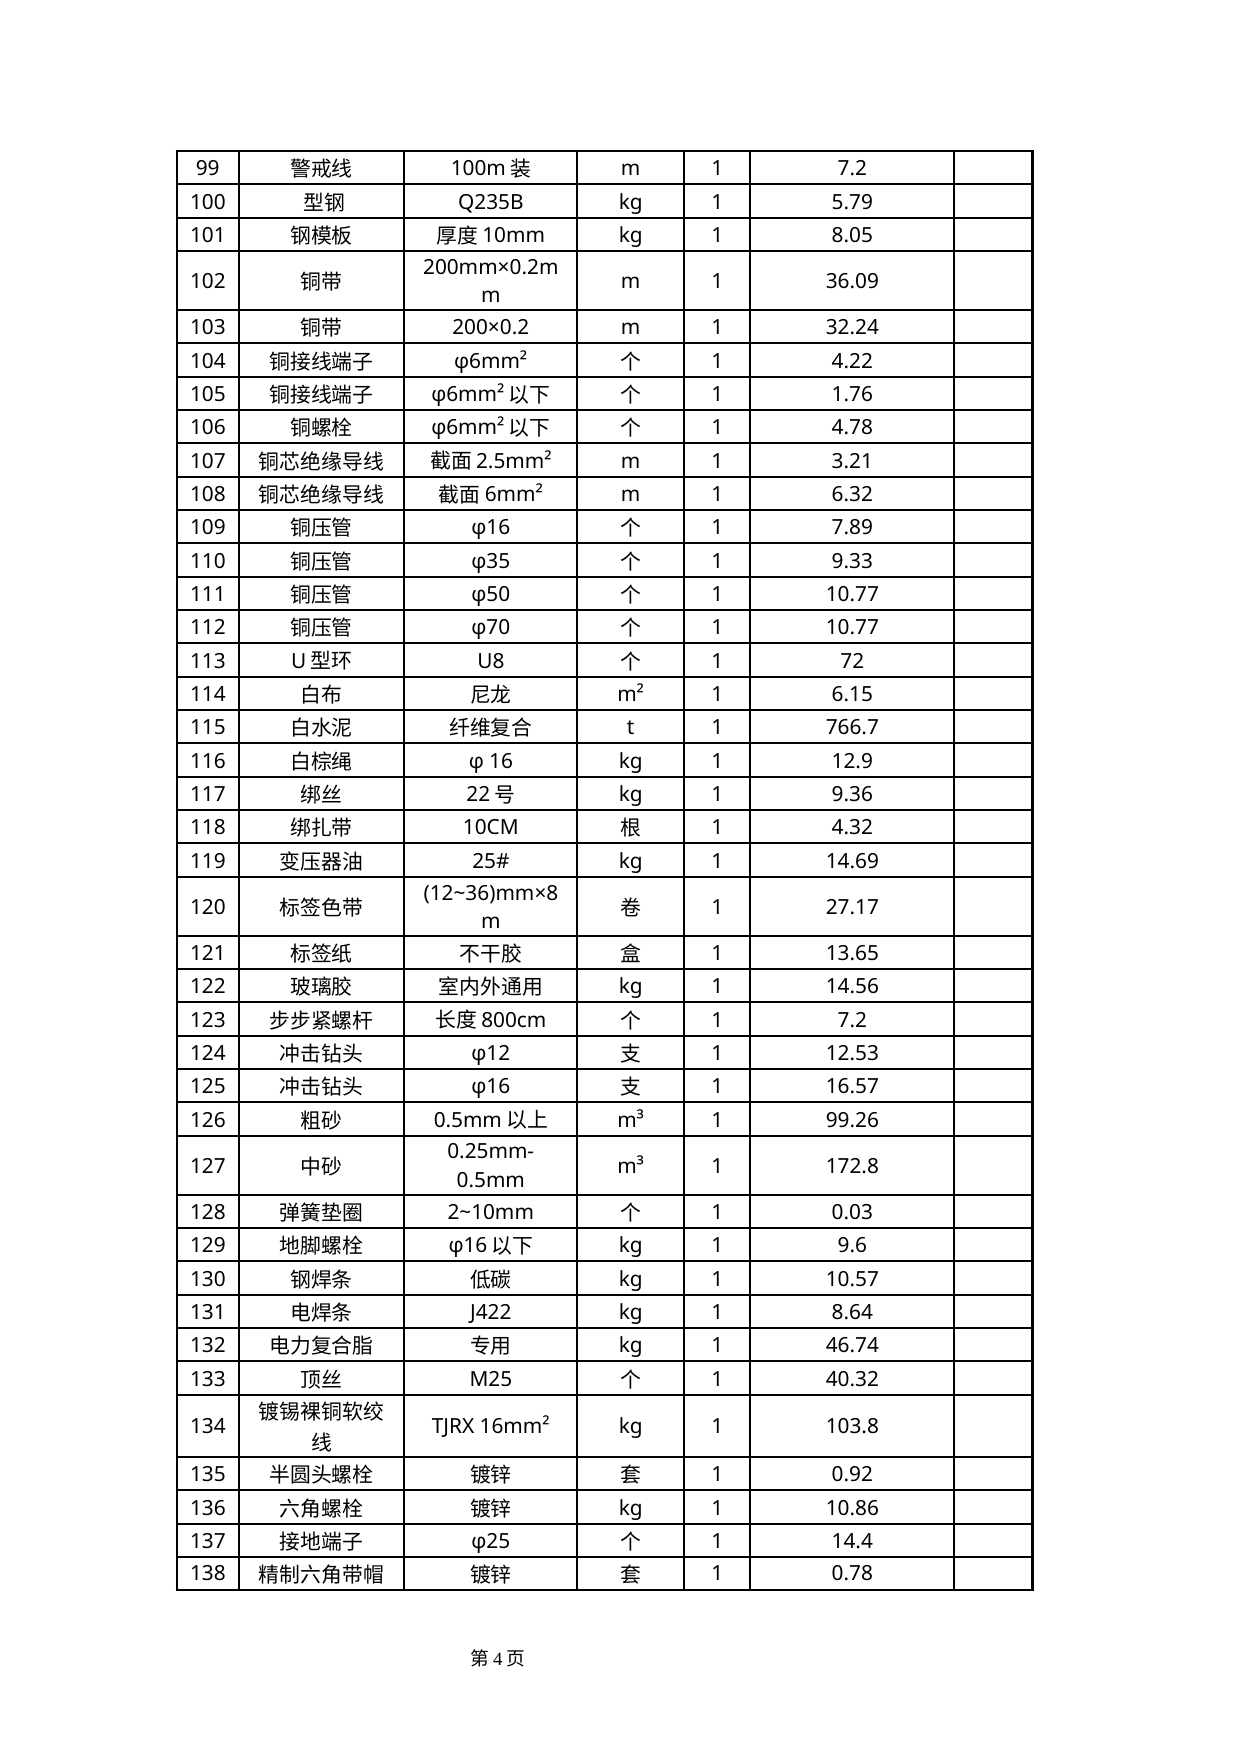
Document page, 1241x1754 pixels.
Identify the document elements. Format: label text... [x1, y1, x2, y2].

table_cell 铜压管 [240, 578, 403, 609]
table_cell 白水泥 [240, 711, 403, 742]
table_cell 1 [685, 1396, 749, 1456]
table_cell 27.17 [751, 878, 953, 934]
table_cell [955, 711, 1031, 742]
table_cell 4.78 [751, 411, 953, 442]
table_cell 9.6 [751, 1229, 953, 1260]
table_cell 个 [578, 578, 683, 609]
table_cell 137 [178, 1525, 238, 1556]
table_cell 1 [685, 878, 749, 934]
table_cell 130 [178, 1262, 238, 1293]
table_cell 1 [685, 678, 749, 709]
table_cell 0.92 [751, 1458, 953, 1489]
table_cell 6.32 [751, 478, 953, 509]
table_cell 弹簧垫圈 [240, 1196, 403, 1227]
table_cell 118 [178, 811, 238, 842]
table_cell [955, 1103, 1031, 1134]
table_cell 个 [578, 1003, 683, 1034]
table_cell 精制六角带帽螺栓 [240, 1558, 403, 1589]
table_cell 12.53 [751, 1037, 953, 1068]
table_cell 1 [685, 411, 749, 442]
table_cell 8.05 [751, 219, 953, 250]
table_cell 个 [578, 411, 683, 442]
table_cell 7.89 [751, 511, 953, 542]
table_cell [955, 344, 1031, 376]
table_cell 标签色带 [240, 878, 403, 934]
table_cell 110 [178, 544, 238, 576]
table_cell 1 [685, 1558, 749, 1589]
table_cell 铜芯绝缘导线 [240, 478, 403, 509]
table_cell kg [578, 1329, 683, 1360]
table_cell φ 16 [405, 744, 576, 776]
table_cell 2~10mm [405, 1196, 576, 1227]
table_cell 1 [685, 744, 749, 776]
table_cell 1 [685, 478, 749, 509]
table_cell 个 [578, 378, 683, 409]
table_cell 白布 [240, 678, 403, 709]
table_cell Q235B [405, 185, 576, 217]
table_cell [955, 1396, 1031, 1456]
table_cell 107 [178, 444, 238, 476]
table_cell [955, 1491, 1031, 1523]
table_cell 112 [178, 611, 238, 642]
table_cell 截面2.5mm² [405, 444, 576, 476]
table_cell 支 [578, 1070, 683, 1101]
table_cell [955, 1037, 1031, 1068]
table_cell 粗砂 [240, 1103, 403, 1134]
table_cell 36.09 [751, 252, 953, 309]
table_cell 1 [685, 1525, 749, 1556]
table_cell kg [578, 844, 683, 876]
table_cell 个 [578, 544, 683, 576]
table_cell kg [578, 1262, 683, 1293]
table_cell 1 [685, 1003, 749, 1034]
table_cell [955, 1558, 1031, 1589]
table_cell 12.9 [751, 744, 953, 776]
table_cell 111 [178, 578, 238, 609]
table_cell φ50 [405, 578, 576, 609]
table_cell 六角螺栓 [240, 1491, 403, 1523]
table_cell 镀锌 [405, 1458, 576, 1489]
table_cell φ35 [405, 544, 576, 576]
table_cell 铜螺栓 [240, 411, 403, 442]
table_cell TJRX 16mm² [405, 1396, 576, 1456]
table_cell U8 [405, 644, 576, 676]
table_cell [955, 311, 1031, 342]
table_cell 134 [178, 1396, 238, 1456]
table_cell 22号 [405, 778, 576, 809]
table_cell 铜带 [240, 311, 403, 342]
table_cell 0.78 [751, 1558, 953, 1589]
table_cell m [578, 152, 683, 183]
table_cell 支 [578, 1037, 683, 1068]
table_cell 铜压管 [240, 511, 403, 542]
table_cell U型环 [240, 644, 403, 676]
table_cell 1 [685, 844, 749, 876]
table_cell 101 [178, 219, 238, 250]
table_cell 16.57 [751, 1070, 953, 1101]
table_cell 1 [685, 644, 749, 676]
table_cell 122 [178, 970, 238, 1001]
table_cell 1 [685, 1103, 749, 1134]
table_cell 103.8 [751, 1396, 953, 1456]
table_cell φ6mm²以下 [405, 411, 576, 442]
table_cell 114 [178, 678, 238, 709]
table_cell 116 [178, 744, 238, 776]
table_cell 绑丝 [240, 778, 403, 809]
table_cell 个 [578, 611, 683, 642]
table_cell 10.77 [751, 611, 953, 642]
table_cell 1 [685, 1296, 749, 1327]
table_cell 14.4 [751, 1525, 953, 1556]
table_cell 72 [751, 644, 953, 676]
table_cell 126 [178, 1103, 238, 1134]
table_cell kg [578, 778, 683, 809]
table_cell 1 [685, 1137, 749, 1193]
table_cell [955, 1262, 1031, 1293]
table_cell t [578, 711, 683, 742]
table_cell [955, 611, 1031, 642]
table_cell 10.77 [751, 578, 953, 609]
table_cell 套 [578, 1458, 683, 1489]
table_cell 1.76 [751, 378, 953, 409]
table_cell 123 [178, 1003, 238, 1034]
table_cell 125 [178, 1070, 238, 1101]
table_cell φ16 [405, 1070, 576, 1101]
table_cell 4.32 [751, 811, 953, 842]
table_cell kg [578, 1229, 683, 1260]
table_cell 0.25mm-0.5mm [405, 1137, 576, 1193]
table_cell 1 [685, 152, 749, 183]
table_cell 127 [178, 1137, 238, 1193]
table_cell 镀锡裸铜软绞线 [240, 1396, 403, 1456]
table_cell 1 [685, 970, 749, 1001]
table_cell 不干胶 [405, 937, 576, 968]
table_cell 136 [178, 1491, 238, 1523]
table_cell 1 [685, 311, 749, 342]
table_cell [955, 778, 1031, 809]
table_cell 6.15 [751, 678, 953, 709]
table_cell [955, 1070, 1031, 1101]
table_cell 套 [578, 1558, 683, 1589]
table_cell [955, 878, 1031, 934]
table_cell 钢焊条 [240, 1262, 403, 1293]
table_cell 10CM [405, 811, 576, 842]
table_cell [955, 478, 1031, 509]
table_cell 108 [178, 478, 238, 509]
table_cell φ6mm² [405, 344, 576, 376]
table_cell kg [578, 744, 683, 776]
table_cell 138 [178, 1558, 238, 1589]
table_cell 3.21 [751, 444, 953, 476]
table_cell 1 [685, 1037, 749, 1068]
table_cell 120 [178, 878, 238, 934]
table_cell 1 [685, 185, 749, 217]
table_cell m [578, 311, 683, 342]
table_cell 1 [685, 811, 749, 842]
table_cell 型钢 [240, 185, 403, 217]
table_cell 0.03 [751, 1196, 953, 1227]
table_cell 121 [178, 937, 238, 968]
table_cell m [578, 444, 683, 476]
table_cell 室内外通用 [405, 970, 576, 1001]
table_cell kg [578, 1296, 683, 1327]
table_cell [955, 1003, 1031, 1034]
table_cell 半圆头螺栓 [240, 1458, 403, 1489]
table_cell [955, 744, 1031, 776]
table_cell 电力复合脂 [240, 1329, 403, 1360]
table_cell [955, 1525, 1031, 1556]
table_cell 低碳 [405, 1262, 576, 1293]
table_cell m [578, 252, 683, 309]
table_cell 113 [178, 644, 238, 676]
table_cell 1 [685, 544, 749, 576]
table_cell 镀锌 [405, 1491, 576, 1523]
table_cell 白棕绳 [240, 744, 403, 776]
table_cell 1 [685, 1229, 749, 1260]
table_cell 铜压管 [240, 611, 403, 642]
table_cell [955, 1296, 1031, 1327]
table_cell [955, 1362, 1031, 1393]
table_cell 钢模板 [240, 219, 403, 250]
table_cell [955, 1329, 1031, 1360]
table_cell 1 [685, 252, 749, 309]
table_cell 9.33 [751, 544, 953, 576]
table_cell 纤维复合 [405, 711, 576, 742]
table_cell 铜带 [240, 252, 403, 309]
table_cell 135 [178, 1458, 238, 1489]
table_cell [955, 970, 1031, 1001]
table_cell 1 [685, 578, 749, 609]
table_cell [955, 185, 1031, 217]
table_cell 1 [685, 937, 749, 968]
table_cell kg [578, 1491, 683, 1523]
table_cell [955, 544, 1031, 576]
table_cell φ25 [405, 1525, 576, 1556]
table_cell 766.7 [751, 711, 953, 742]
table_cell 200mm×0.2mm [405, 252, 576, 309]
table_cell 115 [178, 711, 238, 742]
table_cell [955, 644, 1031, 676]
table_cell 个 [578, 511, 683, 542]
table_cell 卷 [578, 878, 683, 934]
table_cell 1 [685, 611, 749, 642]
table_cell 8.64 [751, 1296, 953, 1327]
table_cell 铜接线端子 [240, 378, 403, 409]
table_cell 7.2 [751, 152, 953, 183]
table_cell 32.24 [751, 311, 953, 342]
table_cell m² [578, 678, 683, 709]
table_cell 铜芯绝缘导线 [240, 444, 403, 476]
table_cell φ16以下 [405, 1229, 576, 1260]
table_cell 警戒线 [240, 152, 403, 183]
table_cell 中砂 [240, 1137, 403, 1193]
table_cell 1 [685, 1362, 749, 1393]
table_cell 7.2 [751, 1003, 953, 1034]
table_cell 9.36 [751, 778, 953, 809]
table_cell 专用 [405, 1329, 576, 1360]
table_cell m [578, 478, 683, 509]
table_cell [955, 937, 1031, 968]
table_cell [955, 444, 1031, 476]
table_cell 1 [685, 1262, 749, 1293]
table_cell 99.26 [751, 1103, 953, 1134]
table_cell 1 [685, 1070, 749, 1101]
table_cell 电焊条 [240, 1296, 403, 1327]
table_cell 10.86 [751, 1491, 953, 1523]
table_cell 变压器油 [240, 844, 403, 876]
table_cell 冲击钻头 [240, 1070, 403, 1101]
table_cell 128 [178, 1196, 238, 1227]
table_cell 个 [578, 344, 683, 376]
table_cell 102 [178, 252, 238, 309]
table_cell 131 [178, 1296, 238, 1327]
table_cell 14.69 [751, 844, 953, 876]
table_cell [955, 252, 1031, 309]
table_cell 106 [178, 411, 238, 442]
table_cell 冲击钻头 [240, 1037, 403, 1068]
table_cell 1 [685, 1329, 749, 1360]
table_cell [955, 1196, 1031, 1227]
table_cell 1 [685, 778, 749, 809]
table_cell 46.74 [751, 1329, 953, 1360]
table_cell φ70 [405, 611, 576, 642]
table_cell 1 [685, 1458, 749, 1489]
table_cell 尼龙 [405, 678, 576, 709]
table_cell 1 [685, 344, 749, 376]
table_cell 根 [578, 811, 683, 842]
table_cell 1 [685, 378, 749, 409]
table_cell 40.32 [751, 1362, 953, 1393]
table_cell 接地端子 [240, 1525, 403, 1556]
table_cell [955, 1458, 1031, 1489]
table_cell 镀锌 [405, 1558, 576, 1589]
table_cell [955, 678, 1031, 709]
table_cell (12~36)mm×8m [405, 878, 576, 934]
table_cell 厚度10mm [405, 219, 576, 250]
table_cell 个 [578, 644, 683, 676]
table_cell 25# [405, 844, 576, 876]
table_cell [955, 411, 1031, 442]
table_cell 103 [178, 311, 238, 342]
table_cell 铜压管 [240, 544, 403, 576]
table_cell 133 [178, 1362, 238, 1393]
table_cell 200×0.2 [405, 311, 576, 342]
table_cell J422 [405, 1296, 576, 1327]
table_cell 10.57 [751, 1262, 953, 1293]
table_cell 个 [578, 1362, 683, 1393]
table_cell 13.65 [751, 937, 953, 968]
table_cell M25 [405, 1362, 576, 1393]
table_cell [955, 578, 1031, 609]
table_cell 截面6mm² [405, 478, 576, 509]
table_cell 172.8 [751, 1137, 953, 1193]
table_cell 1 [685, 511, 749, 542]
table_cell 顶丝 [240, 1362, 403, 1393]
table_cell 5.79 [751, 185, 953, 217]
table_cell kg [578, 185, 683, 217]
table_cell [955, 378, 1031, 409]
table_cell 地脚螺栓 [240, 1229, 403, 1260]
table_cell 1 [685, 1491, 749, 1523]
table_cell 1 [685, 219, 749, 250]
table_cell 盒 [578, 937, 683, 968]
table_cell kg [578, 219, 683, 250]
table_cell 1 [685, 1196, 749, 1227]
table_cell 109 [178, 511, 238, 542]
table_cell 100m装 [405, 152, 576, 183]
table_cell [955, 844, 1031, 876]
table_cell [955, 1229, 1031, 1260]
table_cell 铜接线端子 [240, 344, 403, 376]
table_cell 99 [178, 152, 238, 183]
table_cell 个 [578, 1525, 683, 1556]
table_cell 100 [178, 185, 238, 217]
table_cell 129 [178, 1229, 238, 1260]
table_cell m³ [578, 1137, 683, 1193]
table_cell 1 [685, 711, 749, 742]
table_cell kg [578, 1396, 683, 1456]
table_cell 104 [178, 344, 238, 376]
table_cell 124 [178, 1037, 238, 1068]
table_cell φ12 [405, 1037, 576, 1068]
table_cell [955, 811, 1031, 842]
table_cell 14.56 [751, 970, 953, 1001]
table_cell φ6mm²以下 [405, 378, 576, 409]
table_cell 标签纸 [240, 937, 403, 968]
table_cell 长度800cm [405, 1003, 576, 1034]
table_cell 1 [685, 444, 749, 476]
table_cell m³ [578, 1103, 683, 1134]
table_cell 绑扎带 [240, 811, 403, 842]
table_cell 117 [178, 778, 238, 809]
table_cell 玻璃胶 [240, 970, 403, 1001]
table_cell [955, 152, 1031, 183]
table_cell φ16 [405, 511, 576, 542]
table_cell [955, 511, 1031, 542]
table_cell 0.5mm以上 [405, 1103, 576, 1134]
table_cell 个 [578, 1196, 683, 1227]
table_cell 105 [178, 378, 238, 409]
table_cell 4.22 [751, 344, 953, 376]
table_cell 119 [178, 844, 238, 876]
table_cell kg [578, 970, 683, 1001]
table_cell [955, 1137, 1031, 1193]
table_cell 步步紧螺杆 [240, 1003, 403, 1034]
table_cell [955, 219, 1031, 250]
table_cell 132 [178, 1329, 238, 1360]
